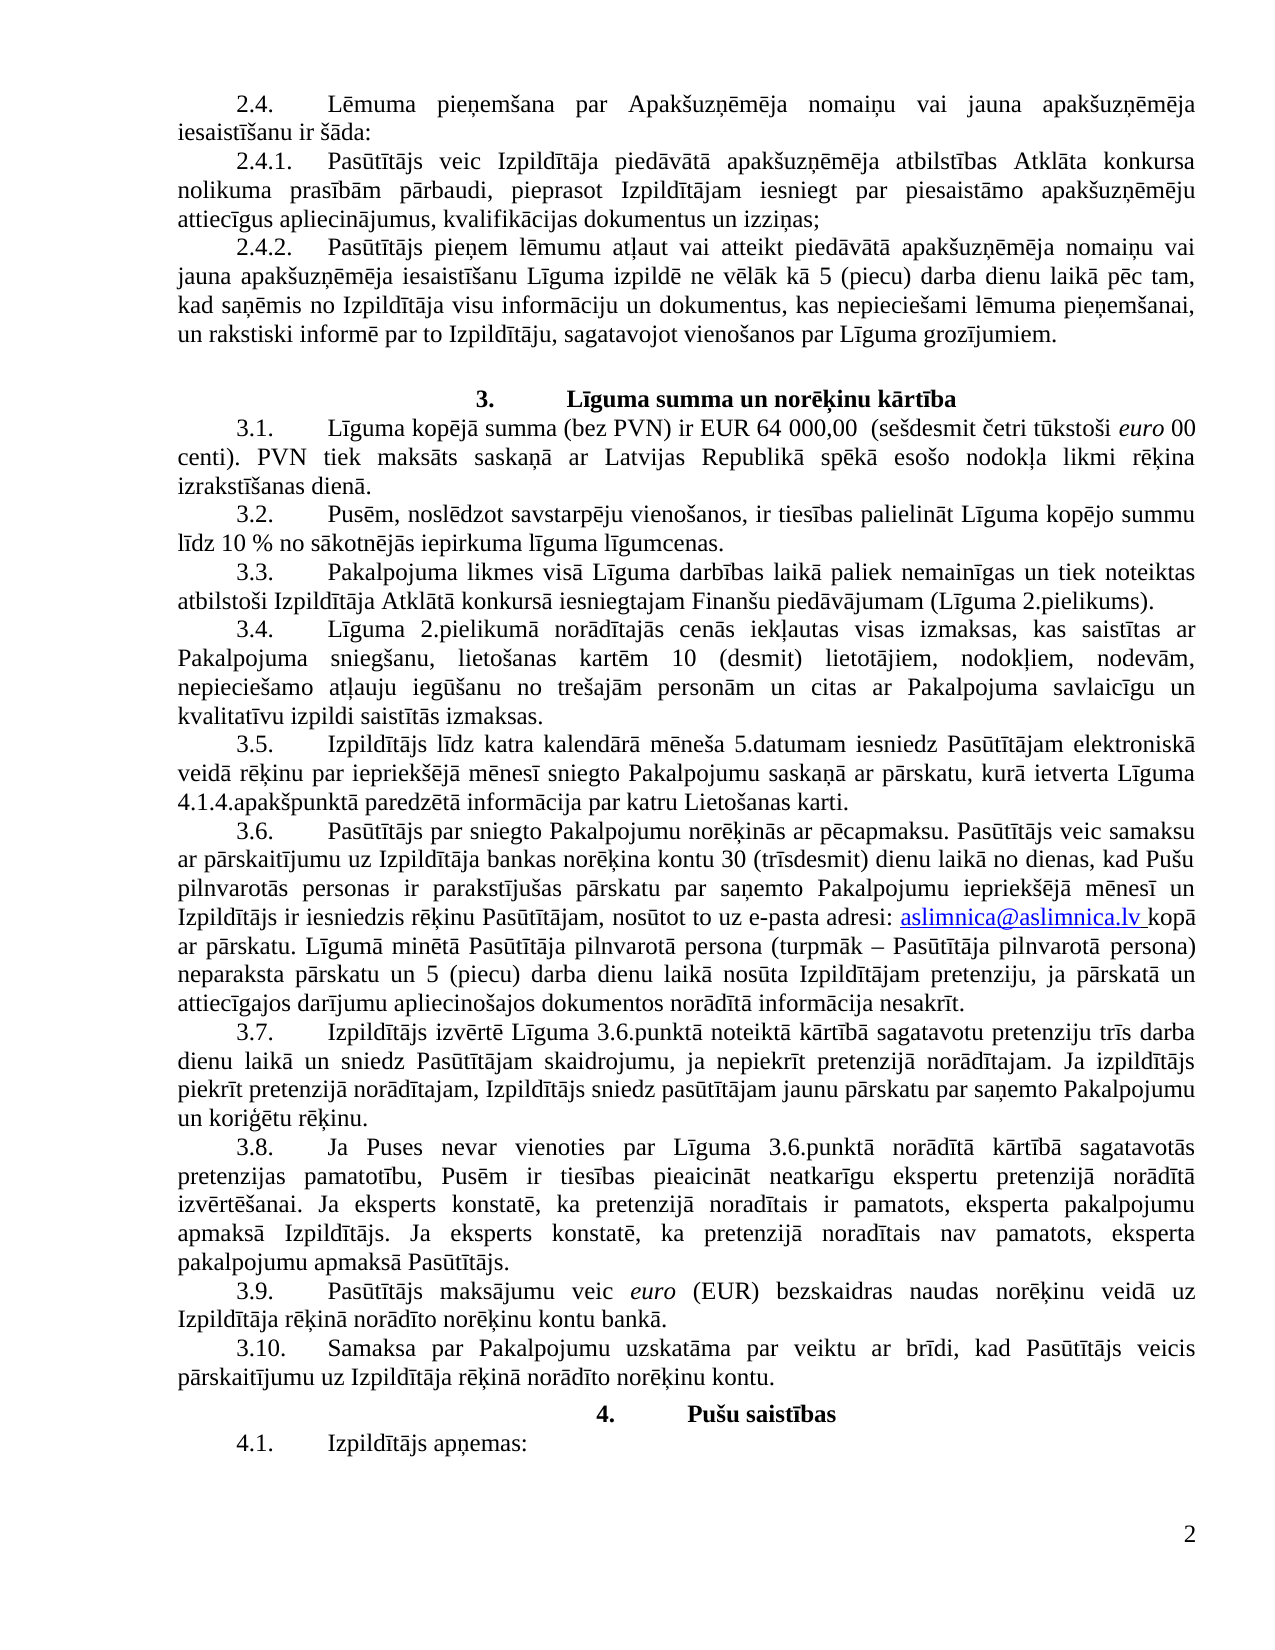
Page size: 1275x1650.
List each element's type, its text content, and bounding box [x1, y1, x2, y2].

list Izpildītājs līdz katra kalendārā mēneša 5.datumam iesniedz Pasūtītājam elektroniskā veidā rēķinu par iepriekšējā mēnesī sniegto Pakalpojumu saskaņā ar pārskatu, kurā ietverta Līguma 4.1.4.apakšpunktā paredzētā informācija par katru Lietošanas karti. [177, 729, 1196, 816]
list Pakalpojuma likmes visā Līguma darbības laikā paliek nemainīgas un tiek noteiktas atbilstoši Izpildītāja Atklātā konkursā iesniegtajam Finanšu piedāvājumam (Līguma 2.pielikums). [177, 557, 1196, 614]
list Izpildītājs apņemas: [177, 1428, 1196, 1457]
list Pasūtītājs par sniegto Pakalpojumu norēķinās ar pēcapmaksu. Pasūtītājs veic samaksu ar pārskaitījumu uz Izpildītāja bankas norēķina kontu 30 (trīsdesmit) dienu laikā no dienas, kad Pušu pilnvarotās personas ir parakstījušas pārskatu par saņemto Pakalpojumu iepriekšējā mēnesī un Izpildītājs ir iesniedzis rēķinu Pasūtītājam, nosūtot to uz e-pasta adresi: aslimnica@aslimnica.lv kopā ar pārskatu. Līgumā minētā Pasūtītāja pilnvarotā persona (turpmāk – Pasūtītāja pilnvarotā persona) neparaksta pārskatu un 5 (piecu) darba dienu laikā nosūta Izpildītājam pretenziju, ja pārskatā un attiecīgajos darījumu apliecinošajos dokumentos norādītā informācija nesakrīt. [177, 816, 1196, 1017]
list Pasūtītājs pieņem lēmumu atļaut vai atteikt piedāvātā apakšuzņēmēja nomaiņu vai jauna apakšuzņēmēja iesaistīšanu Līguma izpildē ne vēlāk kā 5 (piecu) darba dienu laikā pēc tam, kad saņēmis no Izpildītāja visu informāciju un dokumentus, kas nepieciešami lēmuma pieņemšanai, un rakstiski informē par to Izpildītāju, sagatavojot vienošanos par Līguma grozījumiem. [177, 232, 1196, 347]
list Līguma 2.pielikumā norādītajās cenās iekļautas visas izmaksas, kas saistītas ar Pakalpojuma sniegšanu, lietošanas kartēm 10 (desmit) lietotājiem, nodokļiem, nodevām, nepieciešamo atļauju iegūšanu no trešajām personām un citas ar Pakalpojuma savlaicīgu un kvalitatīvu izpildi saistītās izmaksas. [177, 614, 1196, 729]
list Pasūtītājs veic Izpildītāja piedāvātā apakšuzņēmēja atbilstības Atklāta konkursa nolikuma prasībām pārbaudi, pieprasot Izpildītājam iesniegt par piesaistāmo apakšuzņēmēju attiecīgus apliecinājumus, kvalifikācijas dokumentus un izziņas; [177, 146, 1196, 232]
list Lēmuma pieņemšana par Apakšuzņēmēja nomaiņu vai jauna apakšuzņēmēja iesaistīšanu ir šāda: [177, 89, 1196, 146]
list Ja Puses nevar vienoties par Līguma 3.6.punktā norādītā kārtībā sagatavotās pretenzijas pamatotību, Pusēm ir tiesības pieaicināt neatkarīgu ekspertu pretenzijā norādītā izvērtēšanai. Ja eksperts konstatē, ka pretenzijā noradītais ir pamatots, eksperta pakalpojumu apmaksā Izpildītājs. Ja eksperts konstatē, ka pretenzijā noradītais nav pamatots, eksperta pakalpojumu apmaksā Pasūtītājs. [177, 1132, 1196, 1276]
list Pusēm, noslēdzot savstarpēju vienošanos, ir tiesības palielināt Līguma kopējo summu līdz 10 % no sākotnējās iepirkuma līguma līgumcenas. [177, 499, 1196, 557]
list Samaksa par Pakalpojumu uzskatāma par veiktu ar brīdi, kad Pasūtītājs veicis pārskaitījumu uz Izpildītāja rēķinā norādīto norēķinu kontu. [177, 1333, 1196, 1391]
list Līguma kopējā summa (bez PVN) ir EUR 64 000,00 (sešdesmit četri tūkstoši euro 00 centi). PVN tiek maksāts saskaņā ar Latvijas Republikā spēkā esošo nodokļa likmi rēķina izrakstīšanas dienā. [177, 413, 1196, 499]
list Izpildītājs izvērtē Līguma 3.6.punktā noteiktā kārtībā sagatavotu pretenziju trīs darba dienu laikā un sniedz Pasūtītājam skaidrojumu, ja nepiekrīt pretenzijā norādītajam. Ja izpildītājs piekrīt pretenzijā norādītajam, Izpildītājs sniedz pasūtītājam jaunu pārskatu par saņemto Pakalpojumu un koriģētu rēķinu. [177, 1017, 1196, 1132]
list Pušu saistības [177, 1399, 1196, 1428]
list Pasūtītājs maksājumu veic euro (EUR) bezskaidras naudas norēķinu veidā uz Izpildītāja rēķinā norādīto norēķinu kontu bankā. [177, 1276, 1196, 1333]
list Līguma summa un norēķinu kārtība [177, 384, 1196, 413]
